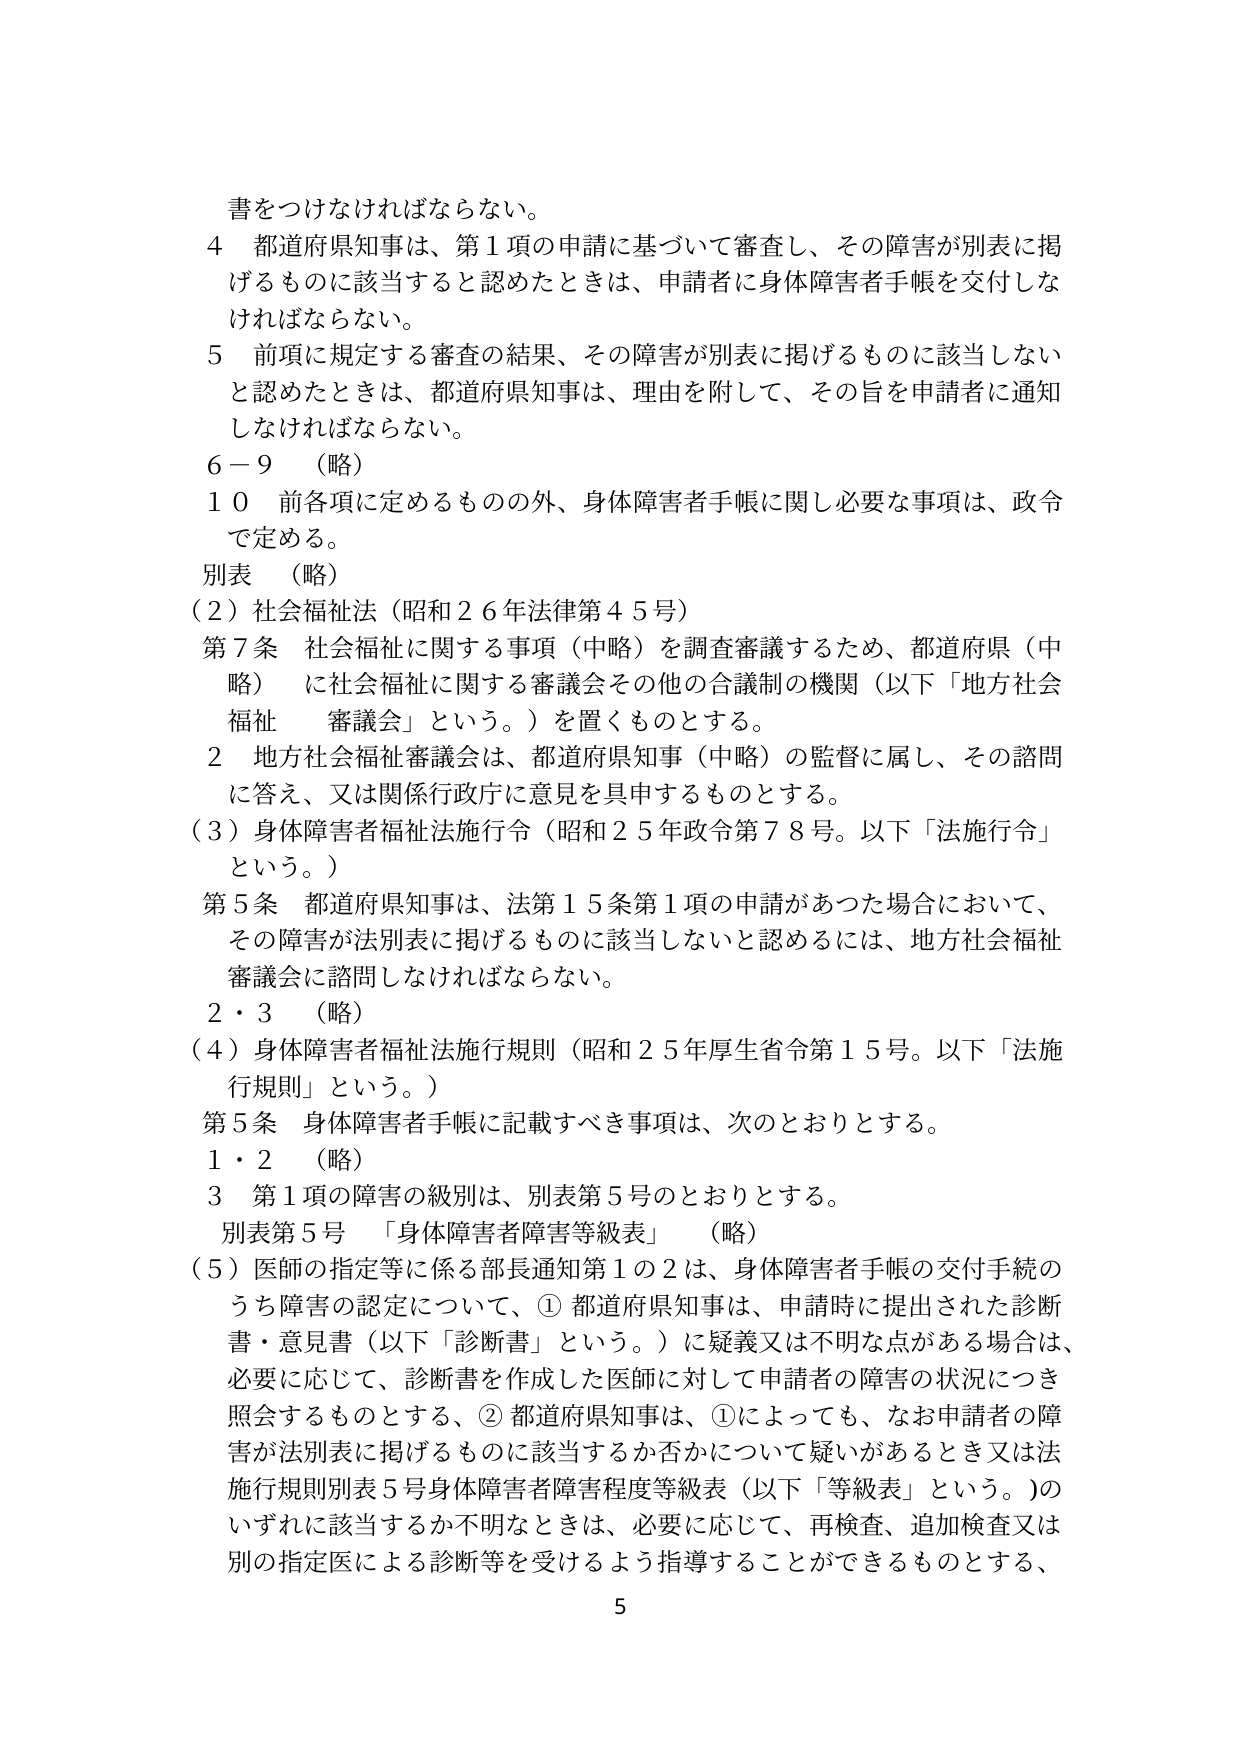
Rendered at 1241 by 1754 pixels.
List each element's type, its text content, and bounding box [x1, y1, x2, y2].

text １・２ （略） [177, 1140, 1063, 1177]
text ２ 地方社会福祉審議会は、都道府県知事（中略）の監督に属し、その諮問に答え、又は関係行政庁に意見を具申するものとする。 [177, 738, 1063, 811]
text 第７条 社会福祉に関する事項（中略）を調査審議するため、都道府県（中略） に社会福祉に関する審議会その他の合議制の機関（以下「地方社会福祉 審議会」という。）を置くものとする。 [177, 628, 1063, 738]
text 別表第５号 「身体障害者障害等級表」 （略） [221, 1213, 1063, 1250]
text 第５条 都道府県知事は、法第１５条第１項の申請があつた場合において、その障害が法別表に掲げるものに該当しないと認めるには、地方社会福祉審議会に諮問しなければならない。 [177, 884, 1063, 994]
text ４ 都道府県知事は、第１項の申請に基づいて審査し、その障害が別表に掲げるものに該当すると認めたときは、申請者に身体障害者手帳を交付しなければならない。 [177, 226, 1063, 336]
text （４）身体障害者福祉法施行規則（昭和２５年厚生省令第１５号。以下「法施行規則」という。） [177, 1030, 1063, 1103]
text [177, 1250, 1063, 1579]
text 別表 （略） [177, 555, 1063, 592]
text ６－９ （略） [177, 445, 1063, 482]
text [177, 189, 1063, 226]
text （２）社会福祉法（昭和２６年法律第４５号） [152, 592, 1063, 628]
text ５ 前項に規定する審査の結果、その障害が別表に掲げるものに該当しないと認めたときは、都道府県知事は、理由を附して、その旨を申請者に通知しなければならない。 [177, 336, 1063, 445]
text 第５条 身体障害者手帳に記載すべき事項は、次のとおりとする。 [177, 1103, 1063, 1140]
text （３）身体障害者福祉法施行令（昭和２５年政令第７８号。以下「法施行令」という。） [177, 811, 1063, 884]
text １０ 前各項に定めるものの外、身体障害者手帳に関し必要な事項は、政令で定める。 [177, 482, 1063, 555]
text ３ 第１項の障害の級別は、別表第５号のとおりとする。 [177, 1177, 1063, 1213]
text ２・３ （略） [177, 994, 1063, 1030]
